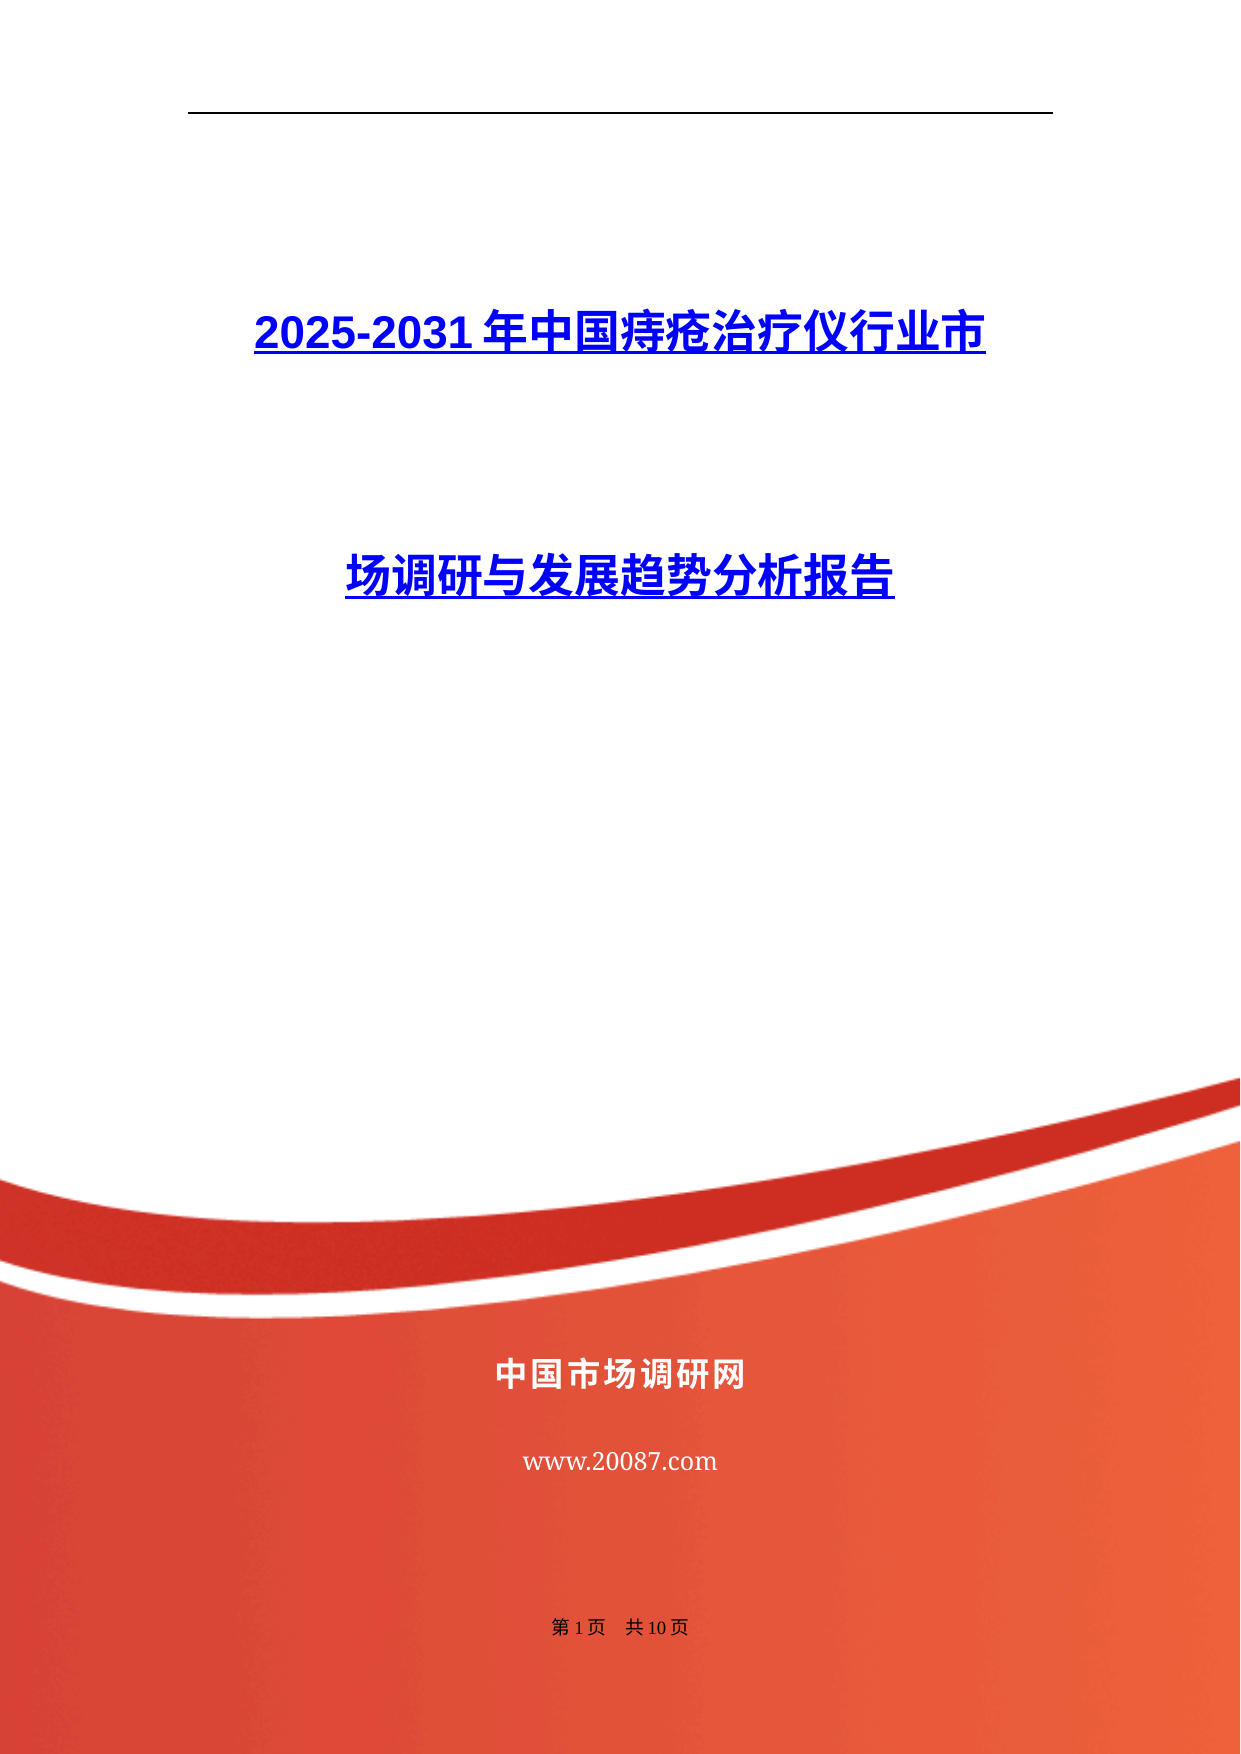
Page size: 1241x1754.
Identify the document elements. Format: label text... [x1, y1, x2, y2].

table_header 2025-2031年中国痔疮治疗仪行业市场调研与发展趋势分析报告 [188, 207, 1053, 773]
subtitle 中国市场调研网 [187, 1339, 1053, 1404]
picture [0, 1006, 1241, 1754]
text www.20087.com [187, 1428, 1053, 1493]
